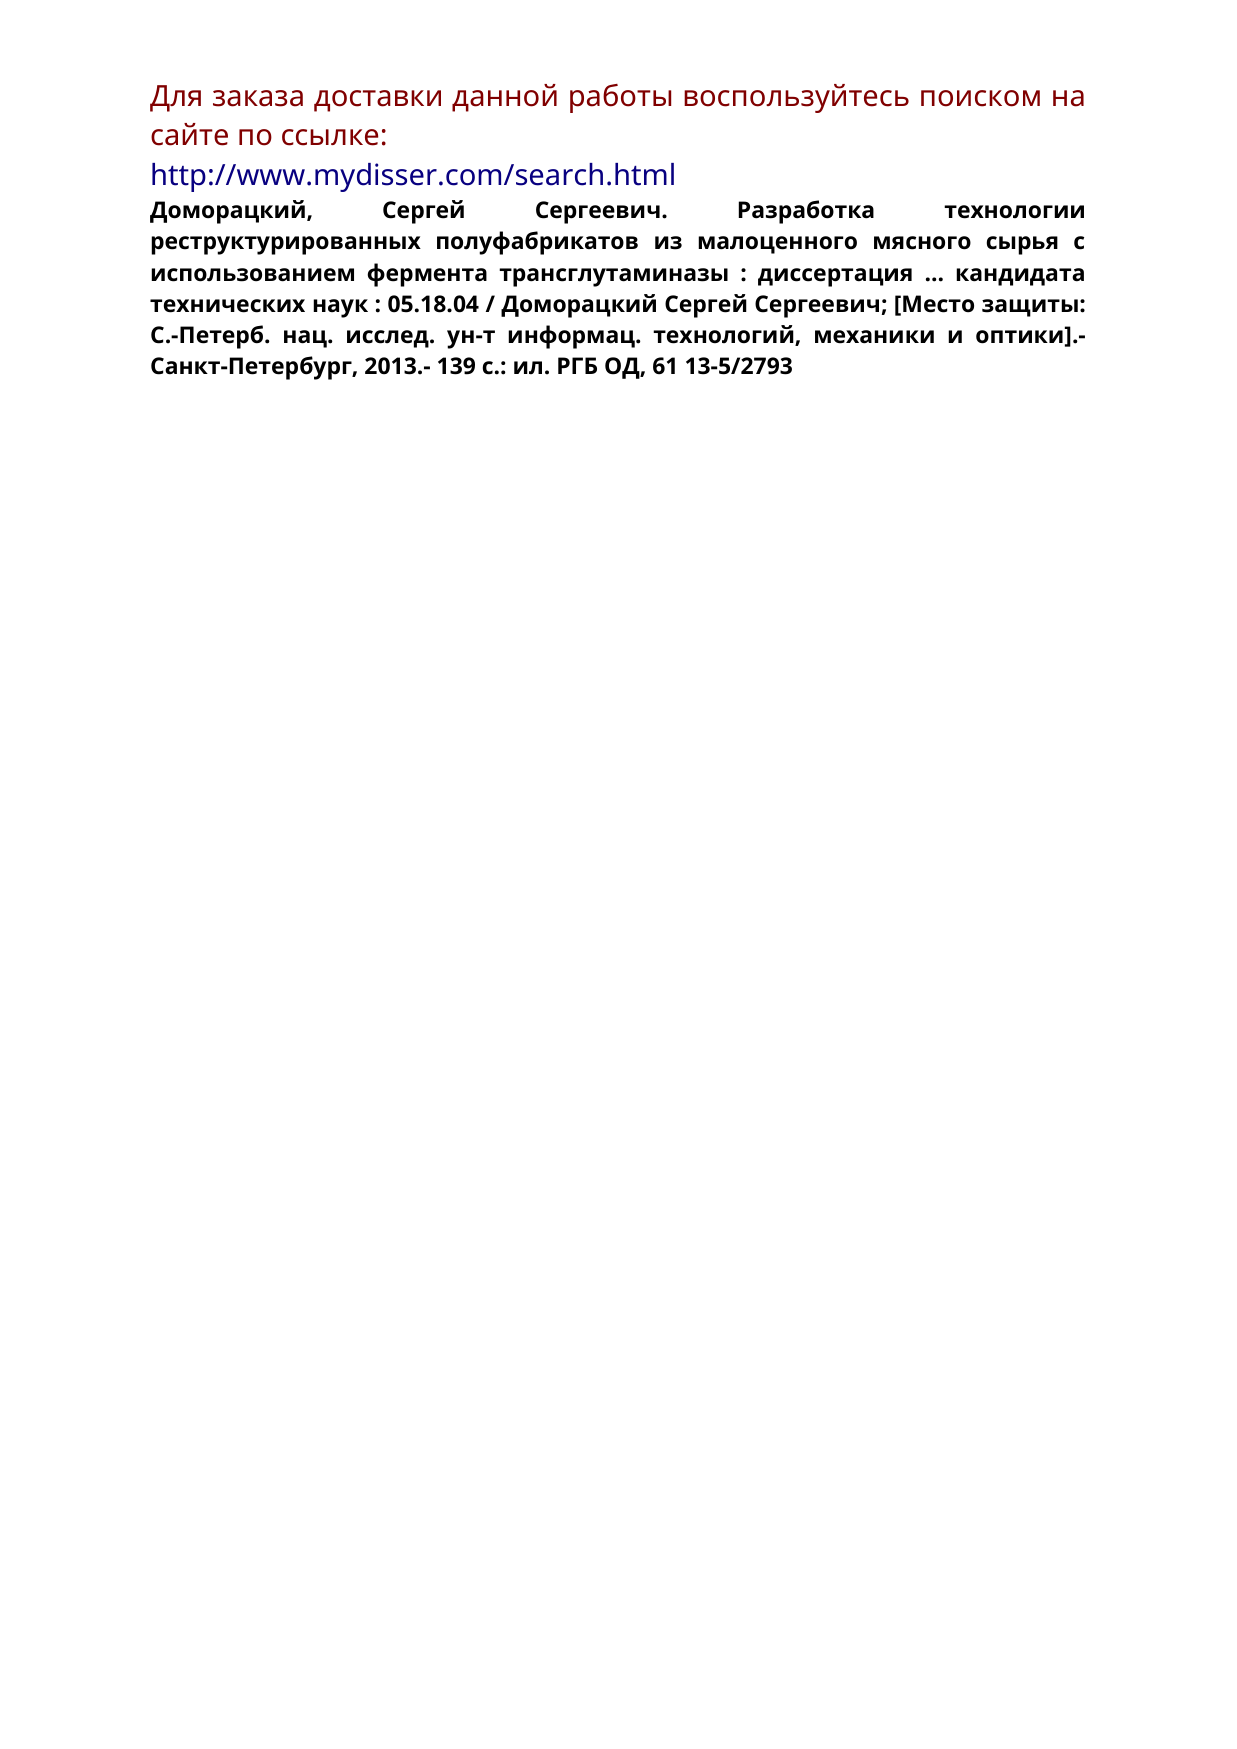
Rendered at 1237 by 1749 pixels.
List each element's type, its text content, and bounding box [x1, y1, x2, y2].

text Доморацкий, Сергей Сергеевич. Разработка технологии реструктурированных полуфабрикатов из малоценного мясного сырья с использованием фермента трансглутаминазы : диссертация ... кандидата технических наук : 05.18.04 / Доморацкий Сергей Сергеевич; [Место защиты: С.-Петерб. нац. исслед. ун-т информац. технологий, механики и оптики].- Санкт-Петербург, 2013.- 139 с.: ил. РГБ ОД, 61 13-5/2793 [150, 194, 1086, 382]
